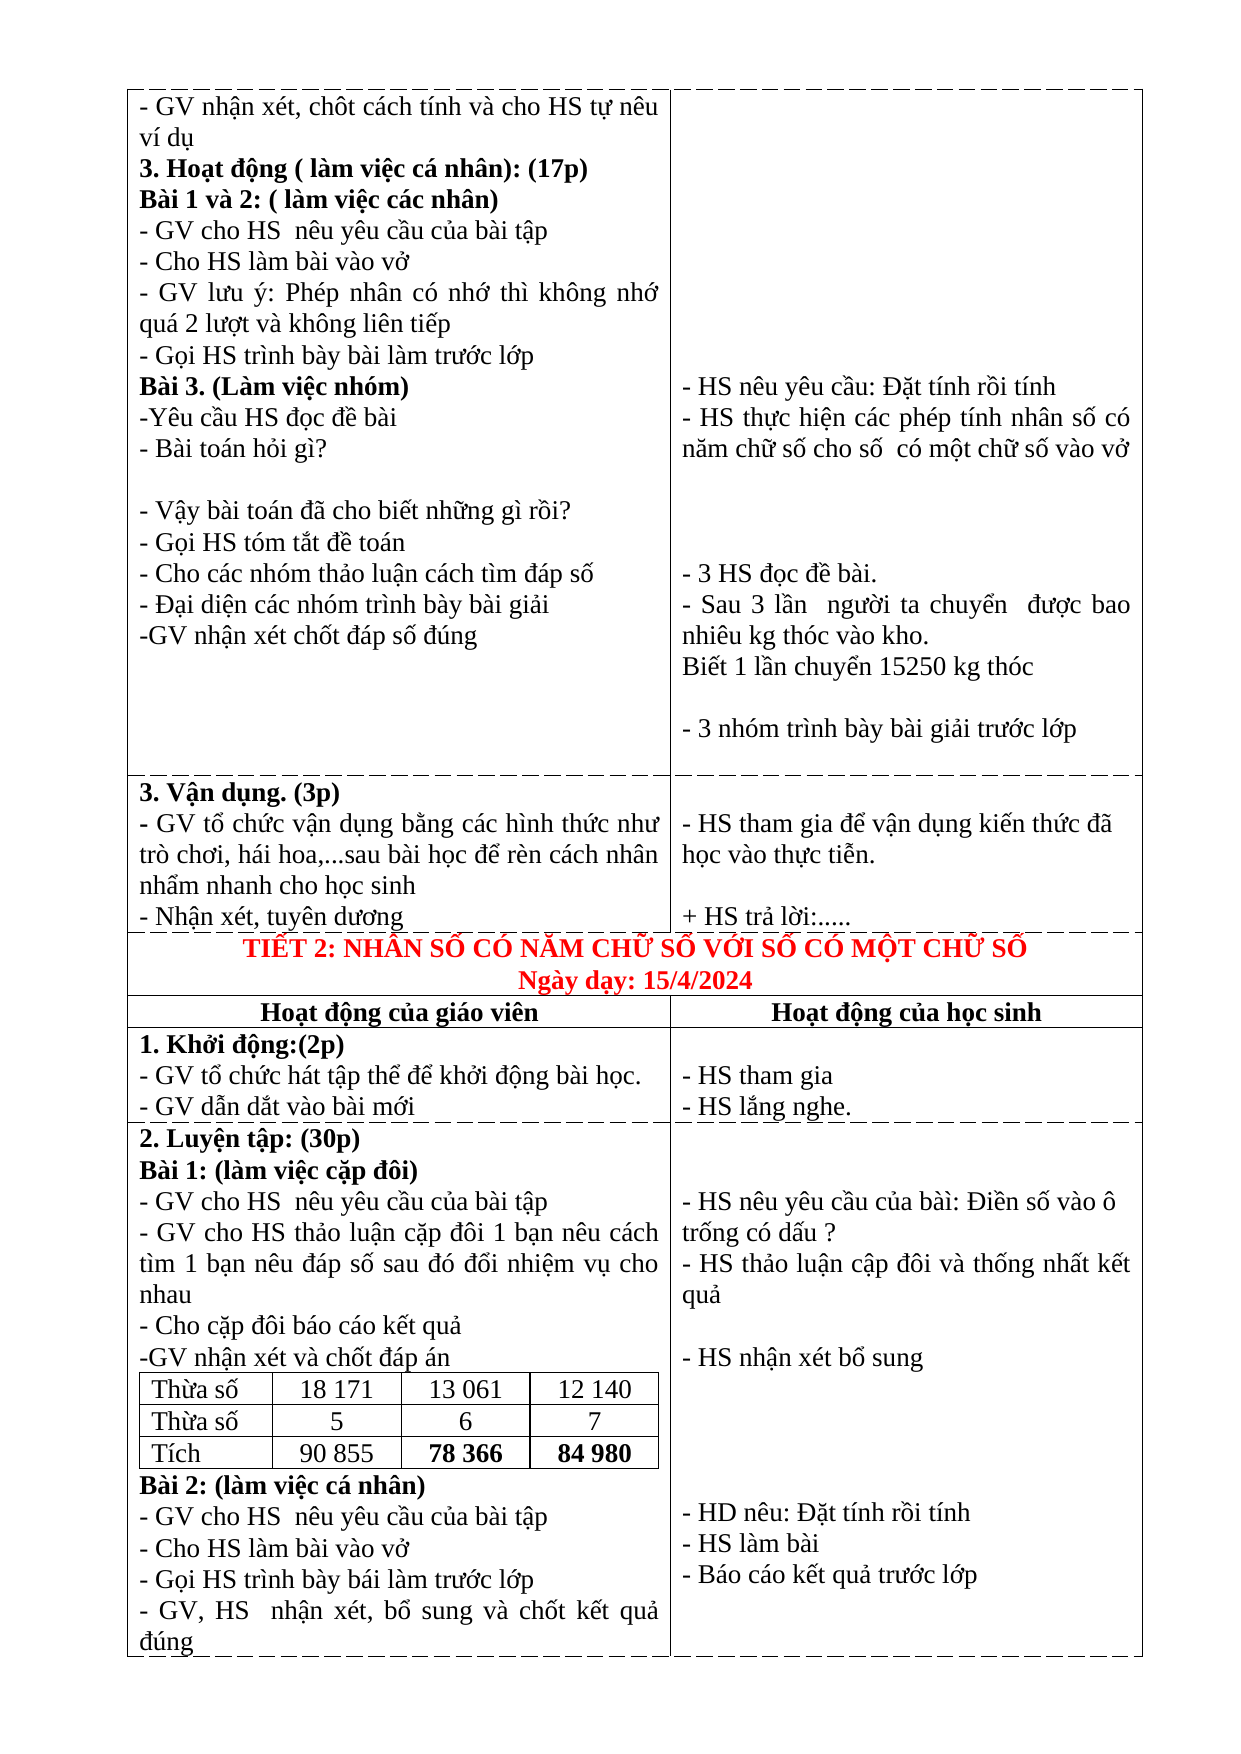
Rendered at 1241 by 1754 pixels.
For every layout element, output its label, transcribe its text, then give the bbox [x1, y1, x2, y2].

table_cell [671, 1122, 1142, 1656]
table_cell 3. Vận dụng. (3p) - GV tổ chức vận dụng bằng các hình thức như trò chơi, hái hoa,...sau bài học để rèn cách nhân nhẩm nhanh cho học sinh - Nhận xét, tuyên dương [128, 775, 670, 932]
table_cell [671, 89, 1142, 775]
table_cell 1. Khởi động:(2p) - GV tổ chức hát tập thể để khởi động bài học. - GV dẫn dắt vào bài mới [128, 1028, 670, 1122]
table_cell Hoạt động của giáo viên [128, 996, 670, 1027]
table_cell - HS tham gia - HS lắng nghe. [671, 1028, 1142, 1122]
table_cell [128, 89, 670, 775]
table_cell TIẾT 2: NHÂN SỐ CÓ NĂM CHỮ SỐ VỚI SỐ CÓ MỘT CHỮ SỐ Ngày dạy: 15/4/2024 [128, 932, 1142, 995]
table_cell Hoạt động của học sinh [671, 996, 1142, 1027]
table_cell - HS tham gia để vận dụng kiến thức đã học vào thực tiễn. + HS trả lời:..... [671, 775, 1142, 932]
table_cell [128, 1122, 670, 1656]
